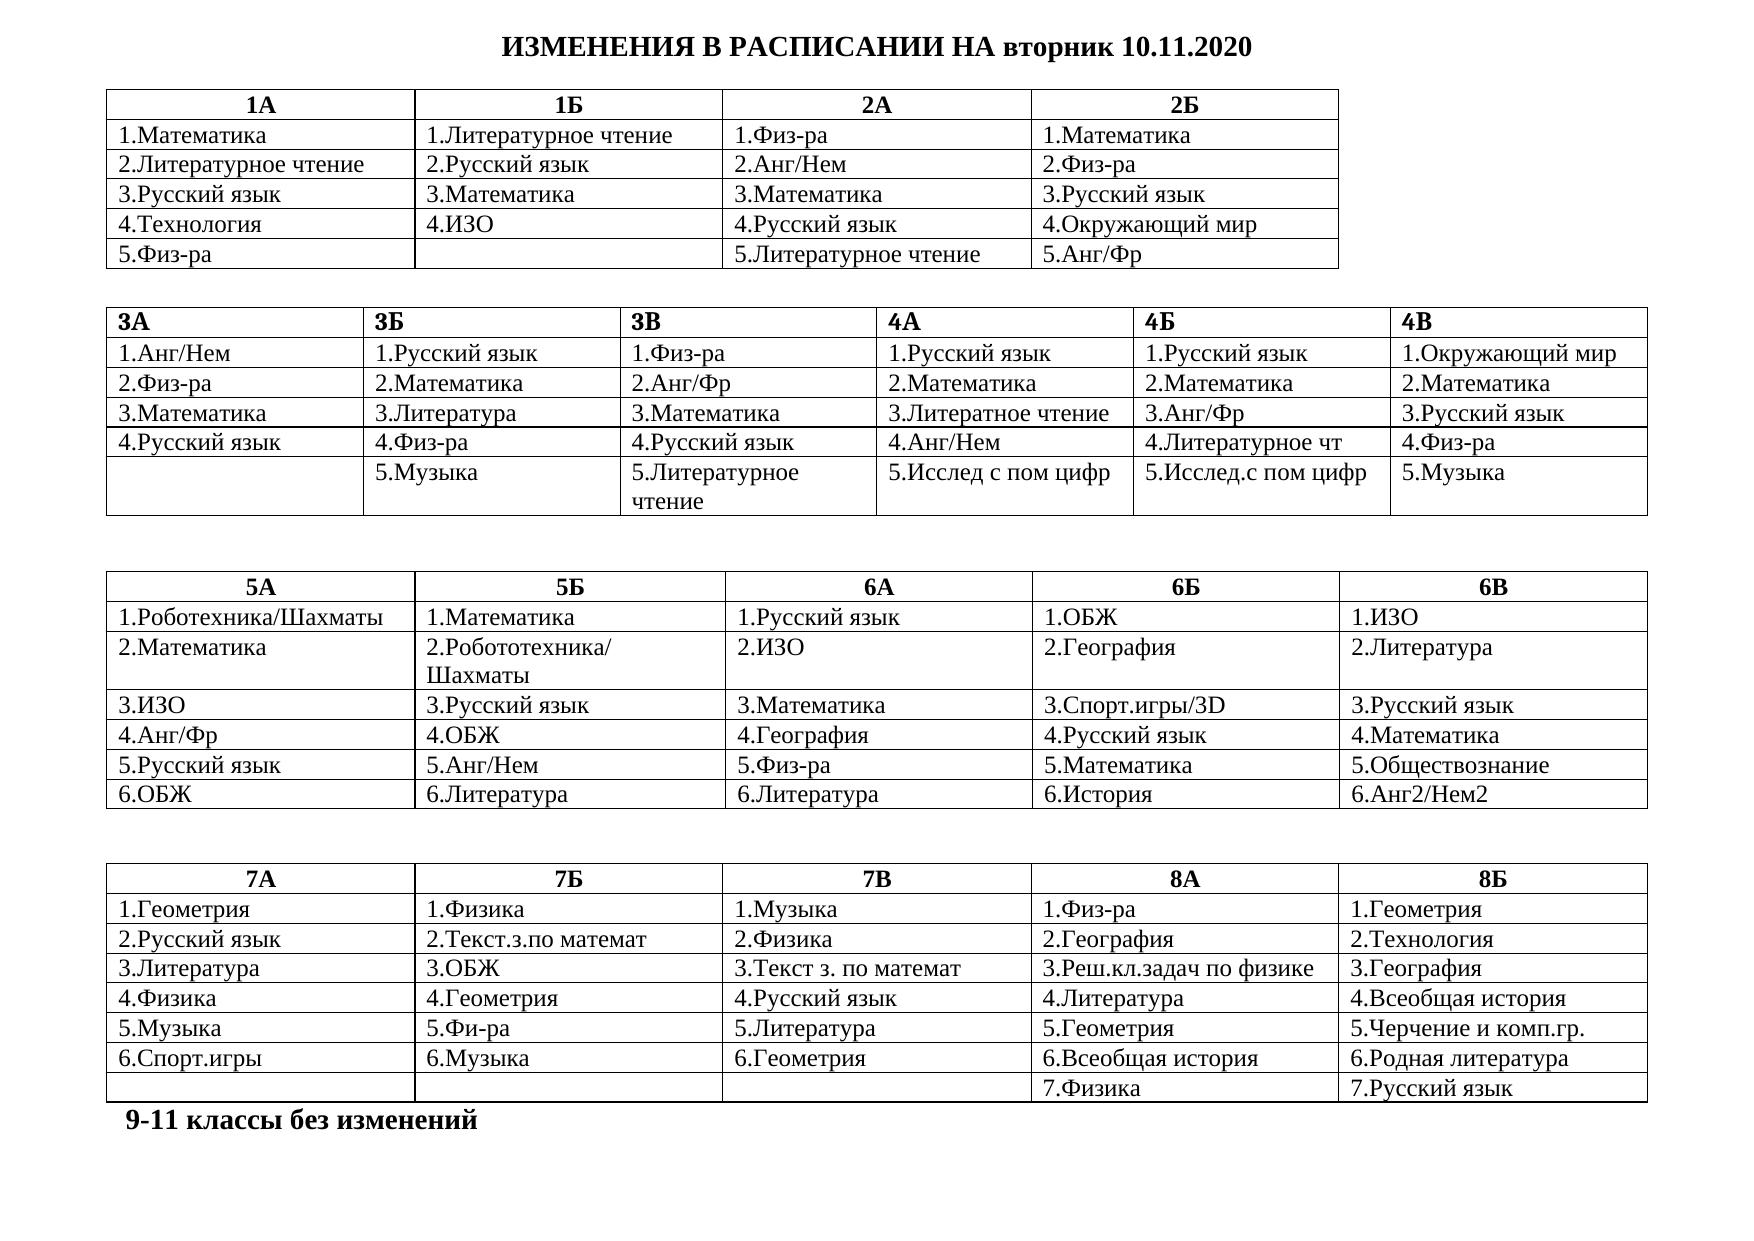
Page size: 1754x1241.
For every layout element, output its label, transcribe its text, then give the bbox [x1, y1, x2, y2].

table_cell 5.Литературное чтение [621, 457, 876, 515]
table_cell 2.Анг/Нем [723, 150, 1031, 178]
table_cell 3.Литература [107, 954, 414, 982]
table_cell [723, 1073, 1031, 1101]
table_cell 2.Робототехника/Шахматы [416, 632, 725, 689]
table_cell 2.Анг/Фр [621, 368, 876, 397]
table_cell 5.Физ-ра [726, 750, 1032, 778]
table_cell 3.ИЗО [107, 690, 414, 719]
table_cell 4.Русский язык [1033, 720, 1339, 749]
table_cell 5.Геометрия [1032, 1013, 1338, 1042]
table_cell 4.Русский язык [107, 428, 363, 456]
table_cell 1.ОБЖ [1033, 602, 1339, 631]
table_cell 3.Математика [726, 690, 1032, 719]
table_cell 3.Русский язык [1032, 179, 1338, 208]
table_cell 5.Литературное чтение [723, 239, 1031, 268]
table_header 1Б [416, 90, 722, 119]
table_cell 5.Физ-ра [107, 239, 414, 268]
table_cell 5.Анг/Нем [416, 750, 725, 778]
table_cell 1.Русский язык [877, 338, 1133, 367]
table_cell 2.Русский язык [107, 924, 414, 952]
table_cell 3.Литература [364, 398, 620, 426]
table_cell 1.Математика [416, 602, 725, 631]
table_cell 4.Литература [1032, 983, 1338, 1012]
table_cell 6.Литература [726, 780, 1032, 808]
table_cell 3.Анг/Фр [1134, 398, 1390, 426]
table_cell 5.Анг/Фр [1032, 239, 1338, 268]
table_cell 2.Физ-ра [107, 368, 363, 397]
table_cell 1.Физ-ра [621, 338, 876, 367]
table_cell 4.Литературное чт [1134, 428, 1390, 456]
table_cell 7.Русский язык [1339, 1073, 1647, 1101]
table_cell 4.Математика [1340, 720, 1647, 749]
table_header 6А [726, 572, 1032, 601]
table_cell 1.Математика [1032, 120, 1338, 148]
table_cell 5.Обществознание [1340, 750, 1647, 778]
table_cell 1.ИЗО [1340, 602, 1647, 631]
table_cell 3.Русский язык [107, 179, 414, 208]
table_cell 4.Анг/Нем [877, 428, 1133, 456]
table_cell 5.Черчение и комп.гр. [1339, 1013, 1647, 1042]
table_cell 1.Литературное чтение [416, 120, 722, 148]
table_cell 6.ОБЖ [107, 780, 414, 808]
table_cell [107, 457, 363, 515]
table_cell 4.Русский язык [621, 428, 876, 456]
table_header 4Б [1134, 308, 1390, 337]
table_header 7Б [416, 864, 722, 893]
table_cell 1.Русский язык [364, 338, 620, 367]
table_cell 1.Окружающий мир [1391, 338, 1647, 367]
table_header 5А [107, 572, 414, 601]
table_cell 1.Русский язык [1134, 338, 1390, 367]
table_cell 7.Физика [1032, 1073, 1338, 1101]
table_cell 5.Музыка [364, 457, 620, 515]
table_cell 3.Литератное чтение [877, 398, 1133, 426]
table_cell 1.Музыка [723, 894, 1031, 923]
table_header 8А [1032, 864, 1338, 893]
table_cell 1.Роботехника/Шахматы [107, 602, 414, 631]
table_cell 4.ИЗО [416, 209, 722, 238]
table_cell 2.Физ-ра [1032, 150, 1338, 178]
table_cell 6.Всеобщая история [1032, 1043, 1338, 1072]
table_cell 5.Литература [723, 1013, 1031, 1042]
table_cell 4.География [726, 720, 1032, 749]
text 9-11 классы без изменений [118, 1103, 1636, 1136]
table_header 7А [107, 864, 414, 893]
table_cell 2.Физика [723, 924, 1031, 952]
table_header 4А [877, 308, 1133, 337]
table_cell 3.Русский язык [416, 690, 725, 719]
table_header 3Б [364, 308, 620, 337]
table_cell 5.Исслед.с пом цифр [1134, 457, 1390, 515]
table_cell 5.Музыка [1391, 457, 1647, 515]
table_cell 5.Фи-ра [416, 1013, 722, 1042]
table_cell 2.Математика [877, 368, 1133, 397]
table_cell 1.Физика [416, 894, 722, 923]
table_header 7В [723, 864, 1031, 893]
table_cell 1.Русский язык [726, 602, 1032, 631]
table_cell 1.Физ-ра [1032, 894, 1338, 923]
table_cell [416, 239, 722, 268]
table_cell 2.Математика [1134, 368, 1390, 397]
table_cell 2.Литература [1340, 632, 1647, 689]
table_cell 6.Музыка [416, 1043, 722, 1072]
table_cell 2.Текст.з.по математ [416, 924, 722, 952]
table_cell 1.Анг/Нем [107, 338, 363, 367]
table_cell [416, 1073, 722, 1101]
table_cell 4.Русский язык [723, 983, 1031, 1012]
table_cell [107, 1073, 414, 1101]
table_cell 2.Русский язык [416, 150, 722, 178]
table_cell 2.Математика [364, 368, 620, 397]
table_cell 4.Технология [107, 209, 414, 238]
table_cell 2.География [1032, 924, 1338, 952]
table_cell 2.Литературное чтение [107, 150, 414, 178]
table_cell 4.Всеобщая история [1339, 983, 1647, 1012]
table_header 4В [1391, 308, 1647, 337]
table_cell 5.Математика [1033, 750, 1339, 778]
table_cell 4.Окружающий мир [1032, 209, 1338, 238]
table_cell 6.Анг2/Нем2 [1340, 780, 1647, 808]
table_cell 2.География [1033, 632, 1339, 689]
table_cell 2.ИЗО [726, 632, 1032, 689]
table_header 6Б [1033, 572, 1339, 601]
table_cell 4.Физ-ра [1391, 428, 1647, 456]
table_cell 5.Исслед с пом цифр [877, 457, 1133, 515]
table_header 2А [723, 90, 1031, 119]
table_cell 6.Спорт.игры [107, 1043, 414, 1072]
table_header 1А [107, 90, 414, 119]
table_cell 4.Физ-ра [364, 428, 620, 456]
table_cell 4.Анг/Фр [107, 720, 414, 749]
table_cell 3.Математика [107, 398, 363, 426]
table_cell 6.Геометрия [723, 1043, 1031, 1072]
table_cell 4.ОБЖ [416, 720, 725, 749]
table_cell 2.Математика [107, 632, 414, 689]
table_cell 3.Текст з. по математ [723, 954, 1031, 982]
table_header 2Б [1032, 90, 1338, 119]
table_cell 2.Технология [1339, 924, 1647, 952]
table_cell 3.Спорт.игры/3D [1033, 690, 1339, 719]
table_cell 6.История [1033, 780, 1339, 808]
table_cell 4.Физика [107, 983, 414, 1012]
table_cell 3.Математика [621, 398, 876, 426]
table_header 3А [107, 308, 363, 337]
table_cell 1.Математика [107, 120, 414, 148]
table_cell 3.Русский язык [1340, 690, 1647, 719]
table_cell 5.Русский язык [107, 750, 414, 778]
table_cell 3.География [1339, 954, 1647, 982]
table_header 8Б [1339, 864, 1647, 893]
table_cell 5.Музыка [107, 1013, 414, 1042]
table_header 3В [621, 308, 876, 337]
table_cell 1.Физ-ра [723, 120, 1031, 148]
table_cell 2.Математика [1391, 368, 1647, 397]
text ИЗМЕНЕНИЯ В РАСПИСАНИИ НА вторник 10.11.2020 [118, 29, 1636, 63]
table_cell 6.Литература [416, 780, 725, 808]
table_cell 3.ОБЖ [416, 954, 722, 982]
table_cell 3.Математика [723, 179, 1031, 208]
table_cell 3.Математика [416, 179, 722, 208]
table_cell 3.Реш.кл.задач по физике [1032, 954, 1338, 982]
table_cell 1.Геометрия [107, 894, 414, 923]
table_header 5Б [416, 572, 725, 601]
table_cell 4.Геометрия [416, 983, 722, 1012]
table_header 6В [1340, 572, 1647, 601]
table_cell 1.Геометрия [1339, 894, 1647, 923]
table_cell 4.Русский язык [723, 209, 1031, 238]
table_cell 3.Русский язык [1391, 398, 1647, 426]
table_cell 6.Родная литература [1339, 1043, 1647, 1072]
